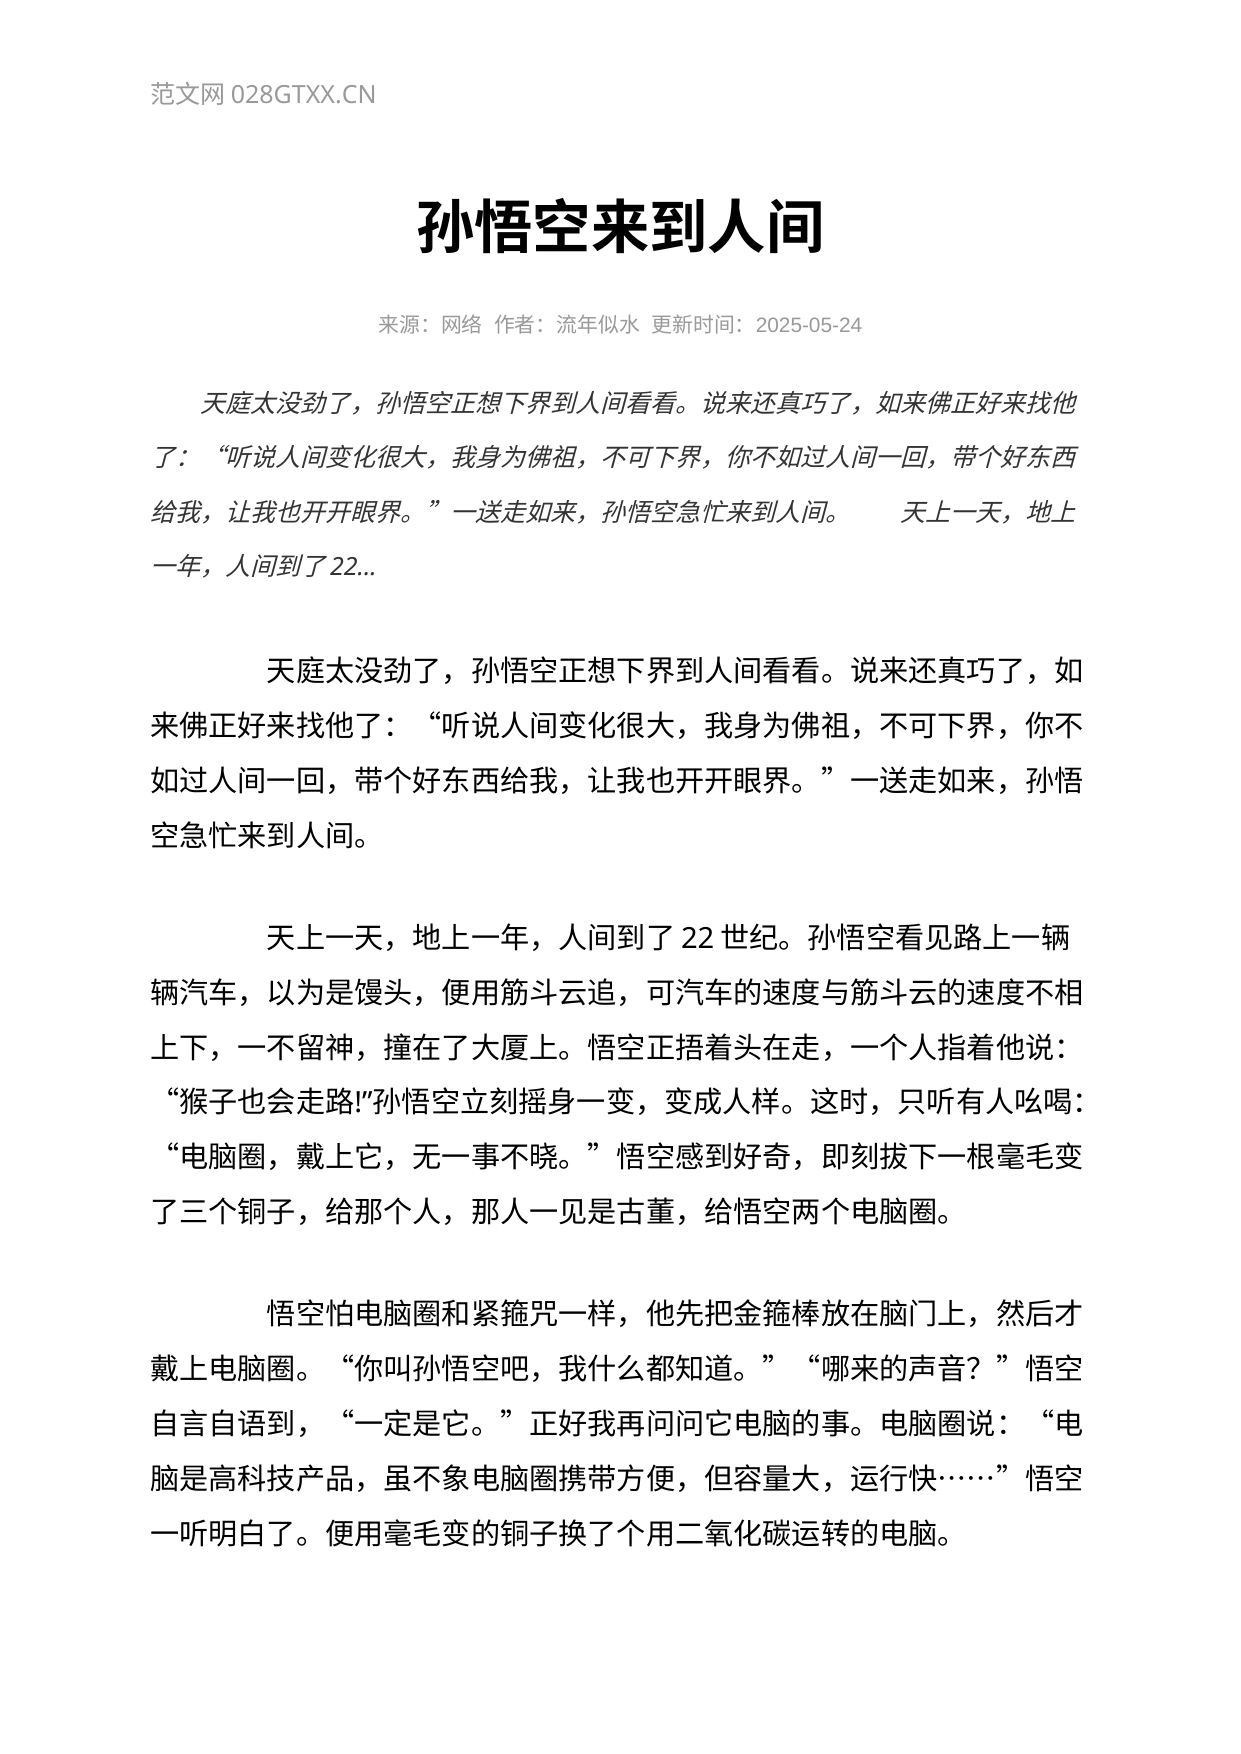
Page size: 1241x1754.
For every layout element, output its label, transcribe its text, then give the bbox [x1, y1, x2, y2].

text 天庭太没劲了，孙悟空正想下界到人间看看。说来还真巧了，如来佛正好来找他了：“听说人间变化很大，我身为佛祖，不可下界，你不如过人间一回，带个好东西给我，让我也开开眼界。”一送走如来，孙悟空急忙来到人间。 [150, 648, 1090, 855]
text 天上一天，地上一年，人间到了22世纪。孙悟空看见路上一辆辆汽车，以为是馒头，便用筋斗云追，可汽车的速度与筋斗云的速度不相上下，一不留神，撞在了大厦上。悟空正捂着头在走，一个人指着他说：“猴子也会走路!”孙悟空立刻摇身一变，变成人样。这时，只听有人吆喝：“电脑圈，戴上它，无一事不晓。”悟空感到好奇，即刻拔下一根毫毛变了三个铜子，给那个人，那人一见是古董，给悟空两个电脑圈。 [150, 914, 1090, 1231]
text 天庭太没劲了，孙悟空正想下界到人间看看。说来还真巧了，如来佛正好来找他了：“听说人间变化很大，我身为佛祖，不可下界，你不如过人间一回，带个好东西给我，让我也开开眼界。”一送走如来，孙悟空急忙来到人间。 天上一天，地上一年，人间到了22... [150, 383, 1090, 583]
subtitle 孙悟空来到人间 [150, 181, 1090, 266]
text 来源：网络 作者：流年似水 更新时间：2025-05-24 [150, 313, 1090, 337]
text 悟空怕电脑圈和紧箍咒一样，他先把金箍棒放在脑门上，然后才戴上电脑圈。“你叫孙悟空吧，我什么都知道。”“哪来的声音？”悟空自言自语到，“一定是它。”正好我再问问它电脑的事。电脑圈说：“电脑是高科技产品，虽不象电脑圈携带方便，但容量大，运行快……”悟空一听明白了。便用毫毛变的铜子换了个用二氧化碳运转的电脑。 [150, 1291, 1090, 1553]
